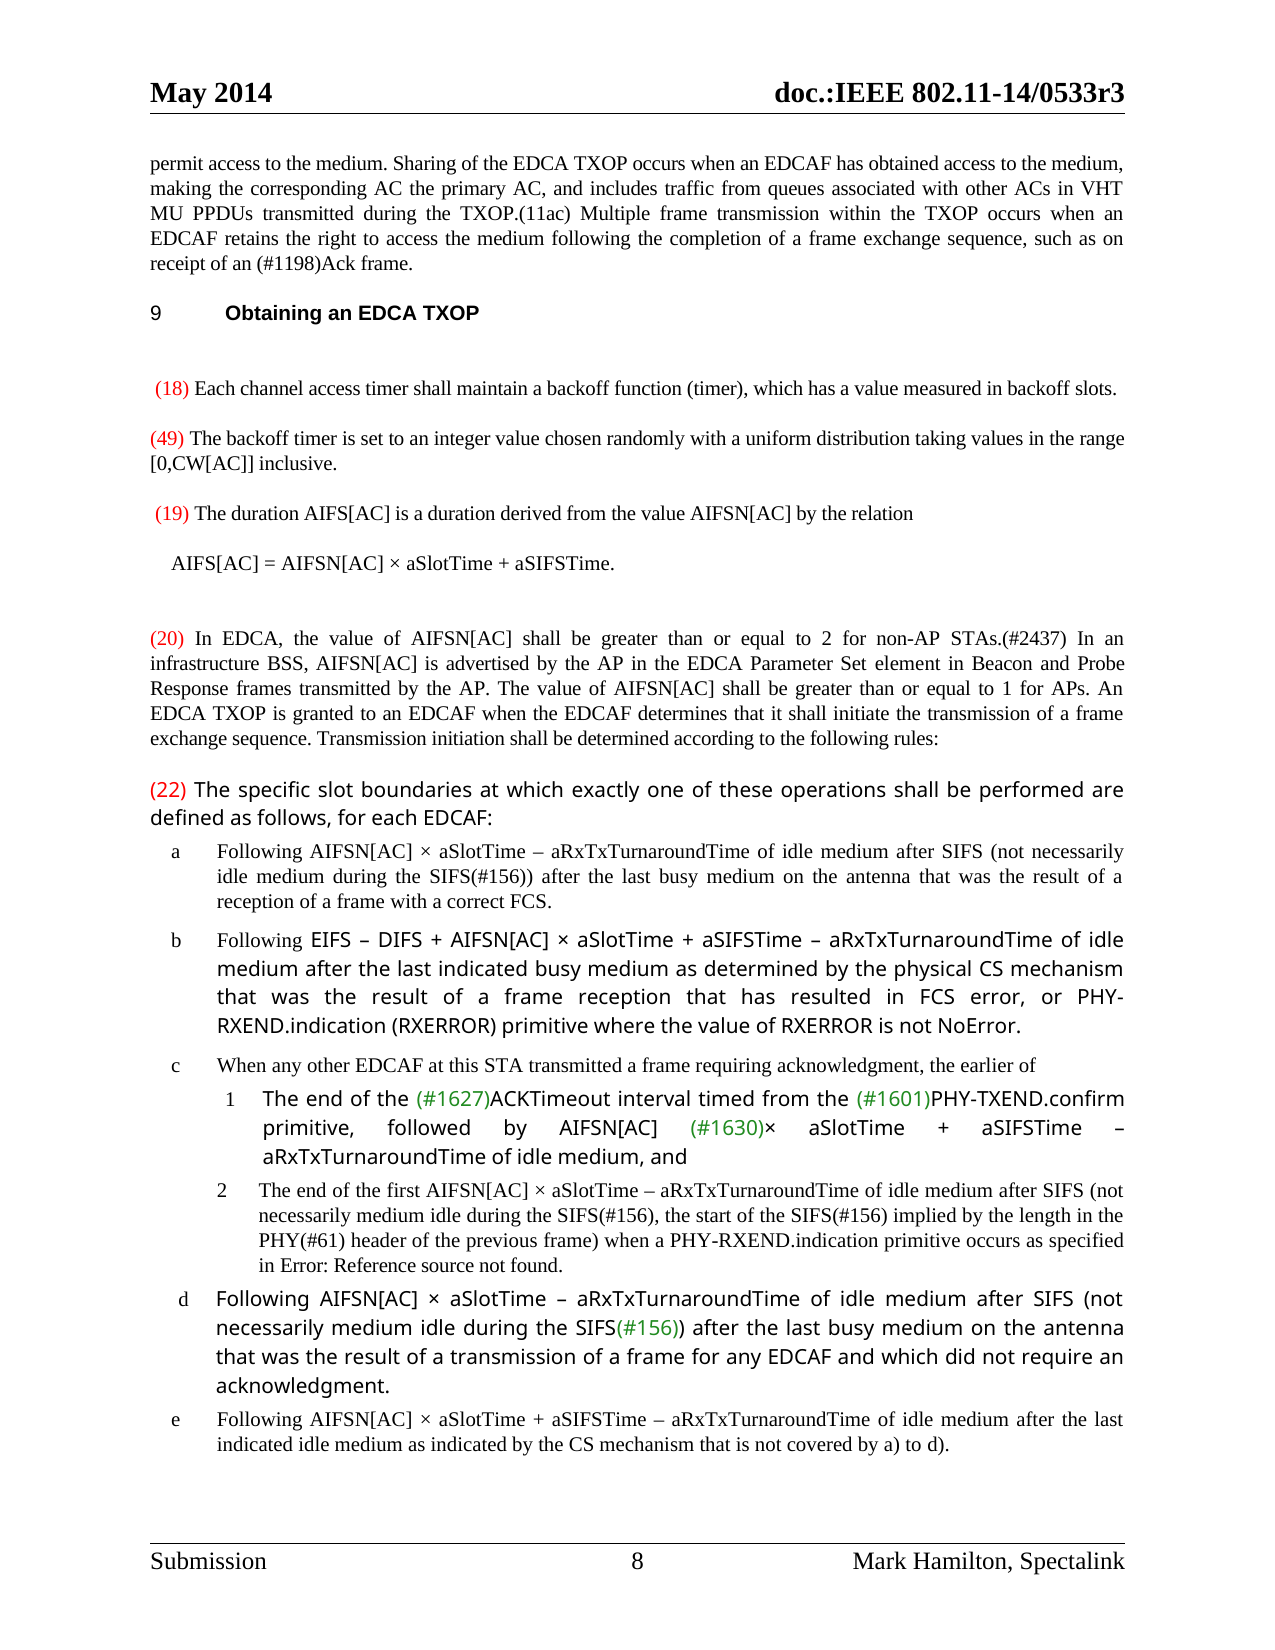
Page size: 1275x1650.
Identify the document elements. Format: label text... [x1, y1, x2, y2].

list Following AIFSN[AC] × aSlotTime – aRxTxTurnaroundTime of idle medium after SIFS (not necessarily medium idle during the SIFS(#156)) after the last busy medium on the antenna that was the result of a transmission of a frame for any EDCAF and which did not require an acknowledgment. [178, 1283, 1125, 1400]
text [150, 150, 1125, 275]
text (18) Each channel access timer shall maintain a backoff function (timer), which has a value measured in backoff slots. [150, 375, 1125, 400]
text (19) The duration AIFS[AC] is a duration derived from the value AIFSN[AC] by the relation [150, 500, 1125, 525]
text (49) The backoff timer is set to an integer value chosen randomly with a uniform distribution taking values in the range [0,CW[AC]] inclusive. [150, 425, 1125, 475]
text (22) The specific slot boundaries at which exactly one of these operations shall be performed are defined as follows, for each EDCAF: [150, 775, 1125, 832]
list Obtaining an EDCA TXOP [150, 300, 1125, 325]
list The end of the (#1627)ACKTimeout interval timed from the (#1601)PHY-TXEND.confirm primitive, followed by AIFSN[AC] (#1630)× aSlotTime + aSIFSTime – aRxTxTurnaroundTime of idle medium, and [225, 1083, 1125, 1171]
text (20) In EDCA, the value of AIFSN[AC] shall be greater than or equal to 2 for non-AP STAs.(#2437) In an infrastructure BSS, AIFSN[AC] is advertised by the AP in the EDCA Parameter Set element in Beacon and Probe Response frames transmitted by the AP. The value of AIFSN[AC] shall be greater than or equal to 1 for APs. An EDCA TXOP is granted to an EDCAF when the EDCAF determines that it shall initiate the transmission of a frame exchange sequence. Transmission initiation shall be determined according to the following rules: [150, 625, 1125, 750]
list Following AIFSN[AC] × aSlotTime – aRxTxTurnaroundTime of idle medium after SIFS (not necessarily idle medium during the SIFS(#156)) after the last busy medium on the antenna that was the result of a reception of a frame with a correct FCS. [171, 838, 1125, 913]
list Following EIFS – DIFS + AIFSN[AC] × aSlotTime + aSIFSTime – aRxTxTurnaroundTime of idle medium after the last indicated busy medium as determined by the physical CS mechanism that was the result of a frame reception that has resulted in FCS error, or PHY-RXEND.indication (RXERROR) primitive where the value of RXERROR is not NoError. [171, 926, 1125, 1039]
text AIFS[AC] = AIFSN[AC] × aSlotTime + aSIFSTime. [150, 550, 1125, 575]
list When any other EDCAF at this STA transmitted a frame requiring acknowledgment, the earlier of [171, 1052, 1125, 1077]
list Following AIFSN[AC] × aSlotTime + aSIFSTime – aRxTxTurnaroundTime of idle medium after the last indicated idle medium as indicated by the CS mechanism that is not covered by a) to d). [171, 1406, 1125, 1456]
